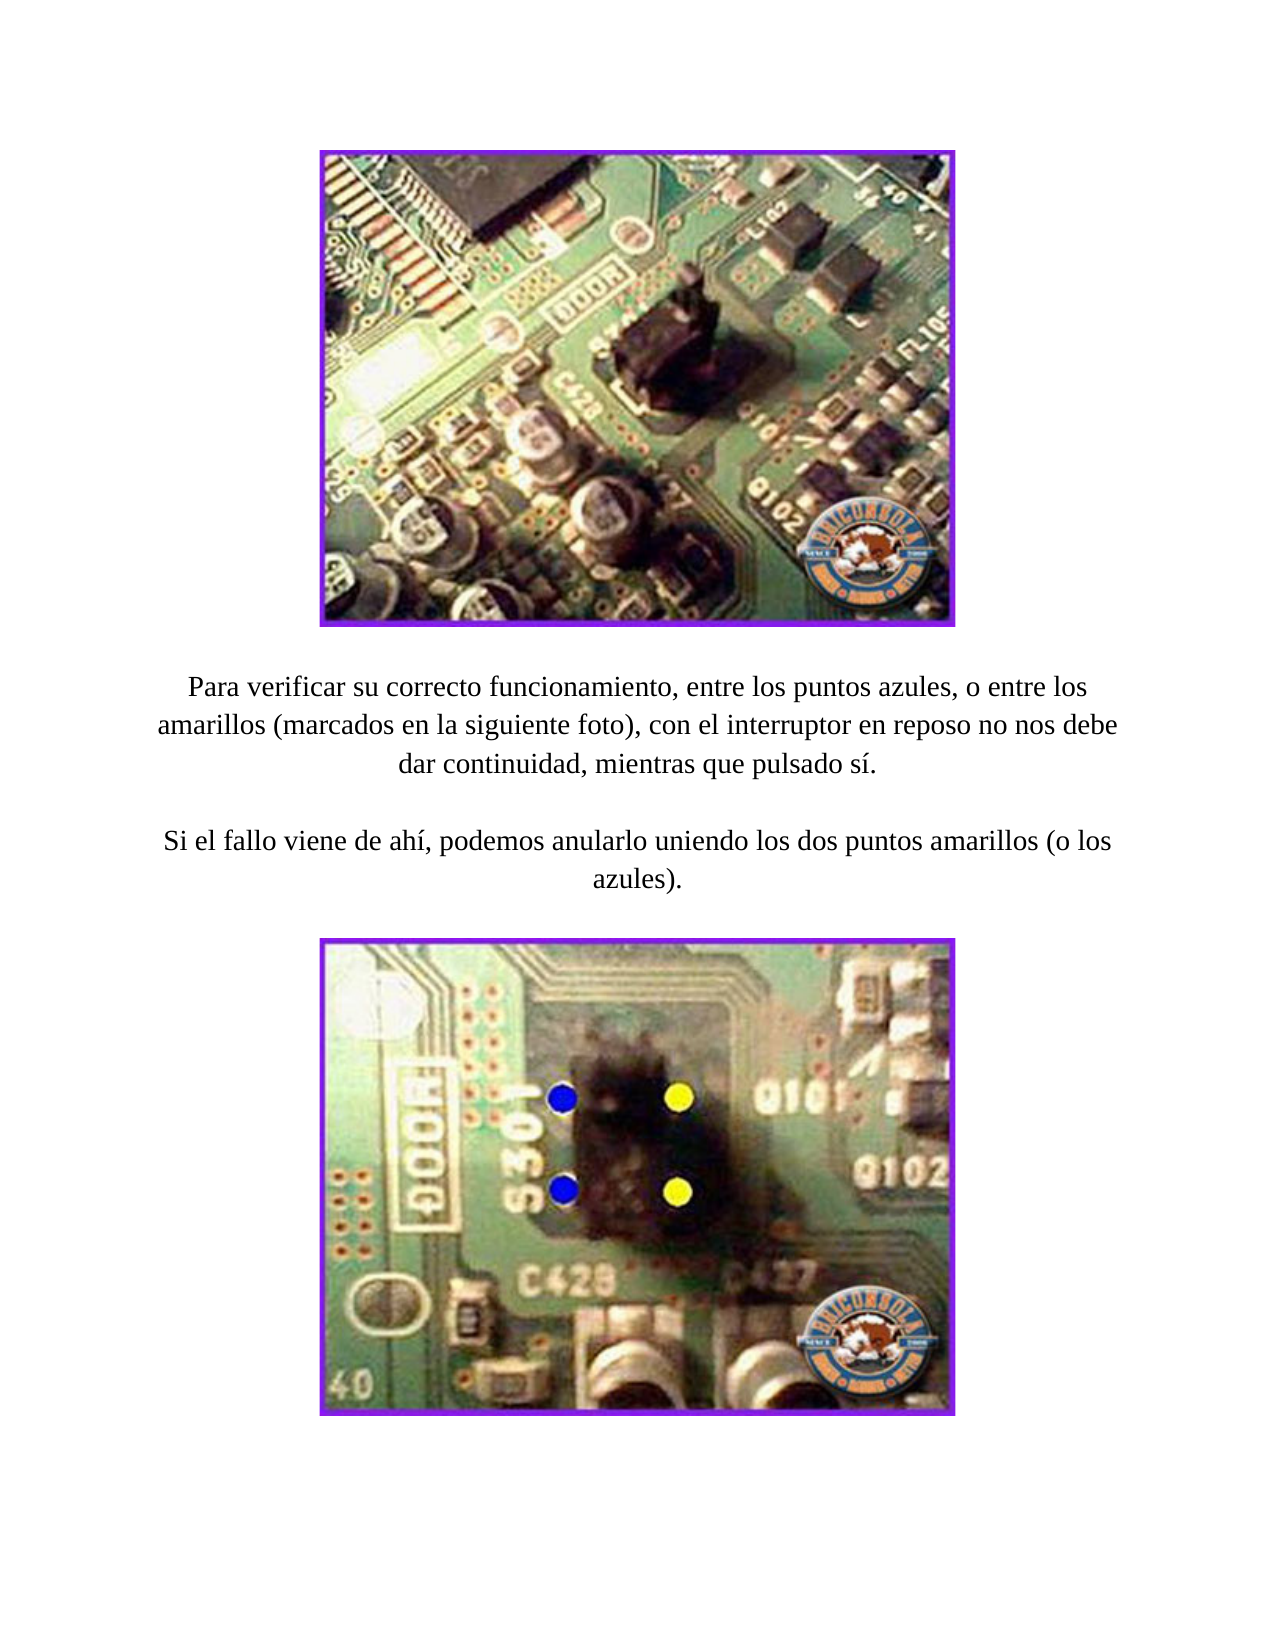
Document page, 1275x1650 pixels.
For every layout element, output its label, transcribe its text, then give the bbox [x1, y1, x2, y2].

text Si el fallo viene de ahí, podemos anularlo uniendo los dos puntos amarillos (o los azules). [150, 823, 1125, 895]
picture [319, 150, 956, 627]
picture [319, 938, 956, 1416]
text Para verificar su correcto funcionamiento, entre los puntos azules, o entre los amarillos (marcados en la siguiente foto), con el interruptor en reposo no nos debe dar continuidad, mientras que pulsado sí. [150, 669, 1125, 779]
